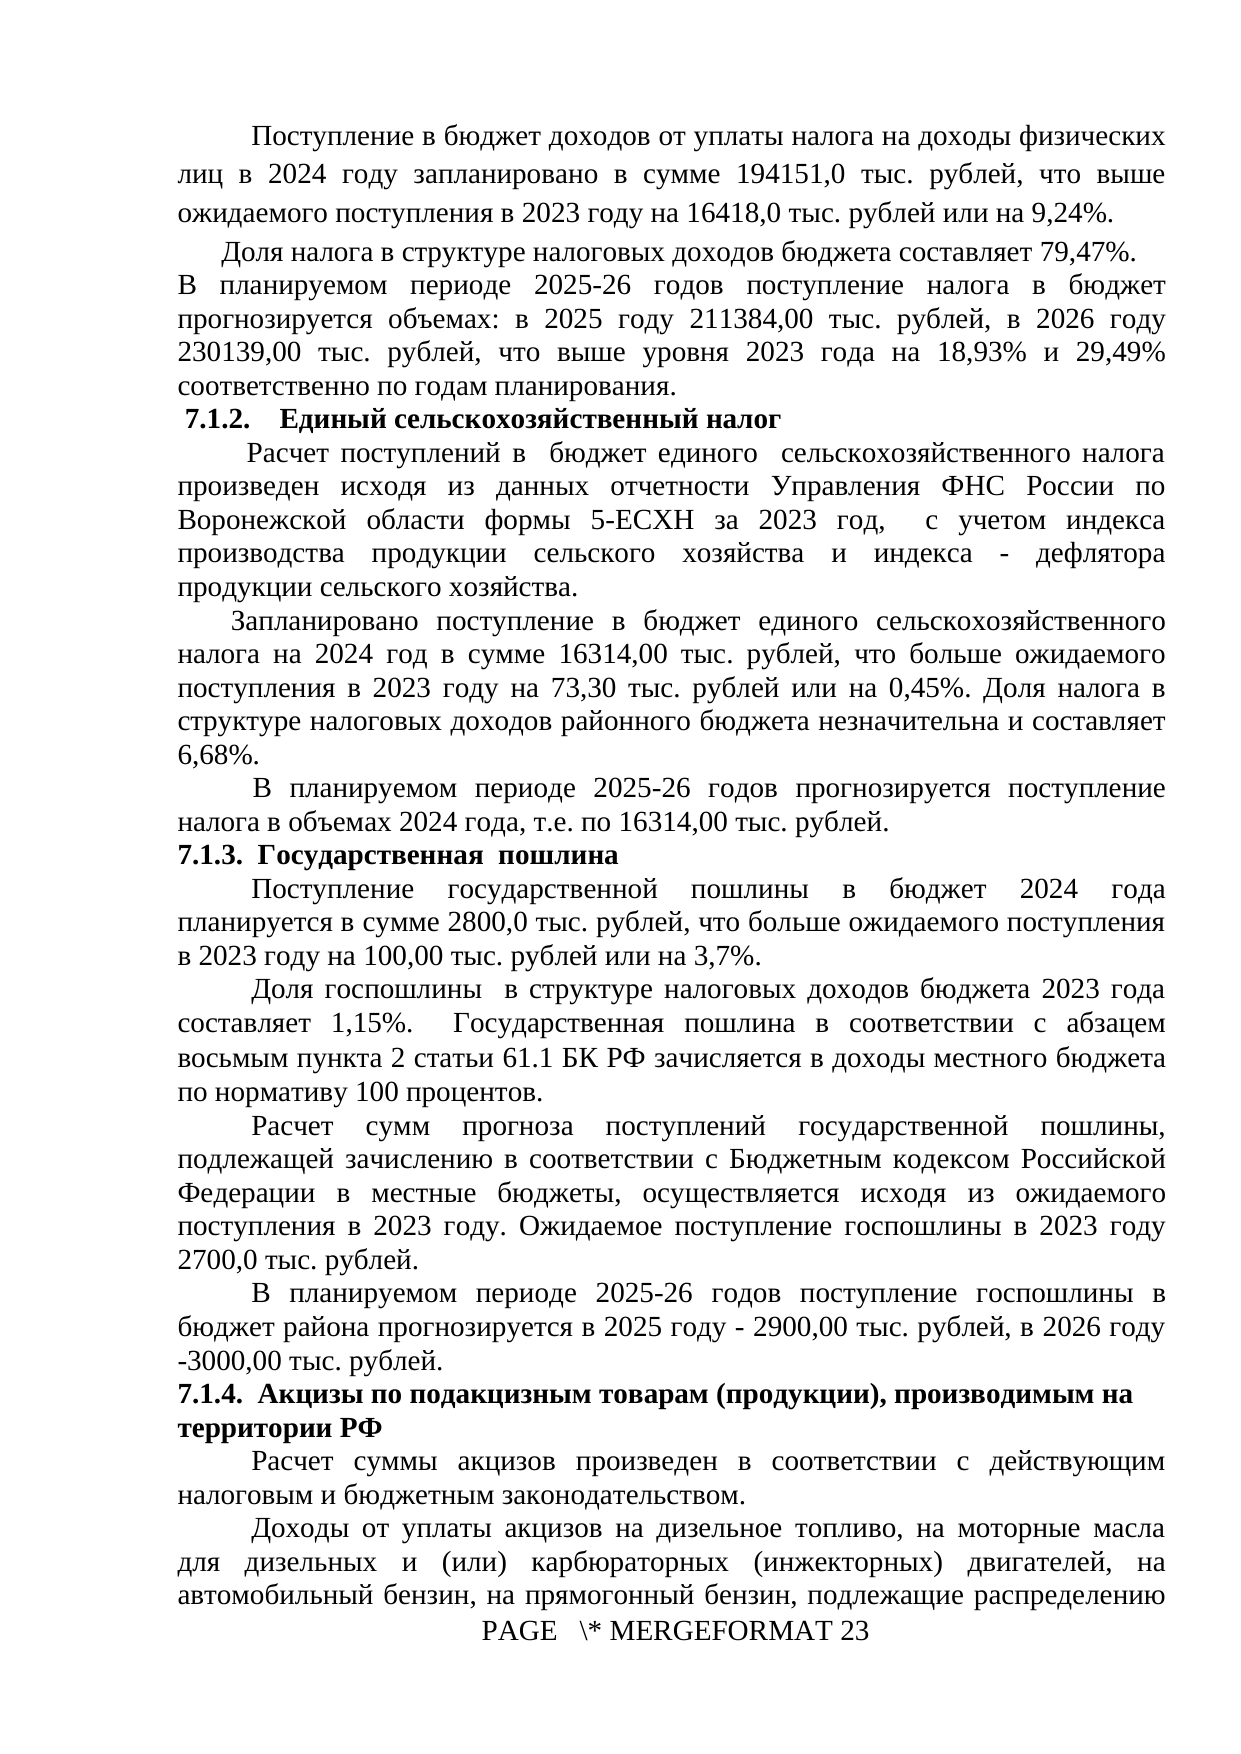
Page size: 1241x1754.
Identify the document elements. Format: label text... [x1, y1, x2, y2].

text Поступление в бюджет доходов от уплаты налога на доходы физических лиц в 2024 году запланировано в сумме 194151,0 тыс. рублей, что выше ожидаемого поступления в 2023 году на 16418,0 тыс. рублей или на 9,24%. [177, 118, 1167, 229]
text 7.1.4. Акцизы по подакцизным товарам (продукции), производимым на территории РФ [177, 1376, 1167, 1443]
text Расчет сумм прогноза поступлений государственной пошлины, подлежащей зачислению в соответствии с Бюджетным кодексом Российской Федерации в местные бюджеты, осуществляется исходя из ожидаемого поступления в 2023 году. Ожидаемое поступление госпошлины в 2023 году 2700,0 тыс. рублей. [177, 1108, 1167, 1276]
text Доля госпошлины в структуре налоговых доходов бюджета 2023 года составляет 1,15%. Государственная пошлина в соответствии с абзацем восьмым пункта 2 статьи 61.1 БК РФ зачисляется в доходы местного бюджета по нормативу 100 процентов. [177, 972, 1167, 1108]
text В планируемом периоде 2025-26 годов поступление налога в бюджет прогнозируется объемах: в 2025 году 211384,00 тыс. рублей, в 2026 году 230139,00 тыс. рублей, что выше уровня 2023 года на 18,93% и 29,49% соответственно по годам планирования. [177, 267, 1167, 401]
text В планируемом периоде 2025-26 годов поступление госпошлины в бюджет района прогнозируется в 2025 году - 2900,00 тыс. рублей, в 2026 году -3000,00 тыс. рублей. [177, 1276, 1167, 1376]
text Расчет поступлений в бюджет единого сельскохозяйственного налога произведен исходя из данных отчетности Управления ФНС России по Воронежской области формы 5-ЕСХН за 2023 год, с учетом индекса производства продукции сельского хозяйства и индекса - дефлятора продукции сельского хозяйства. [177, 435, 1167, 603]
text В планируемом периоде 2025-26 годов прогнозируется поступление налога в объемах 2024 года, т.е. по 16314,00 тыс. рублей. [177, 770, 1167, 837]
text 7.1.2. Единый сельскохозяйственный налог [177, 401, 1167, 435]
text Расчет суммы акцизов произведен в соответствии с действующим налоговым и бюджетным законодательством. [177, 1443, 1167, 1510]
text 7.1.3. Государственная пошлина [177, 837, 1167, 871]
text Поступление государственной пошлины в бюджет 2024 года планируется в сумме 2800,0 тыс. рублей, что больше ожидаемого поступления в 2023 году на 100,00 тыс. рублей или на 3,7%. [177, 871, 1167, 972]
text Запланировано поступление в бюджет единого сельскохозяйственного налога на 2024 год в сумме 16314,00 тыс. рублей, что больше ожидаемого поступления в 2023 году на 73,30 тыс. рублей или на 0,45%. Доля налога в структуре налоговых доходов районного бюджета незначительна и составляет 6,68%. [177, 603, 1167, 770]
text Доля налога в структуре налоговых доходов бюджета составляет 79,47%. [177, 234, 1167, 267]
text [177, 1510, 1167, 1611]
